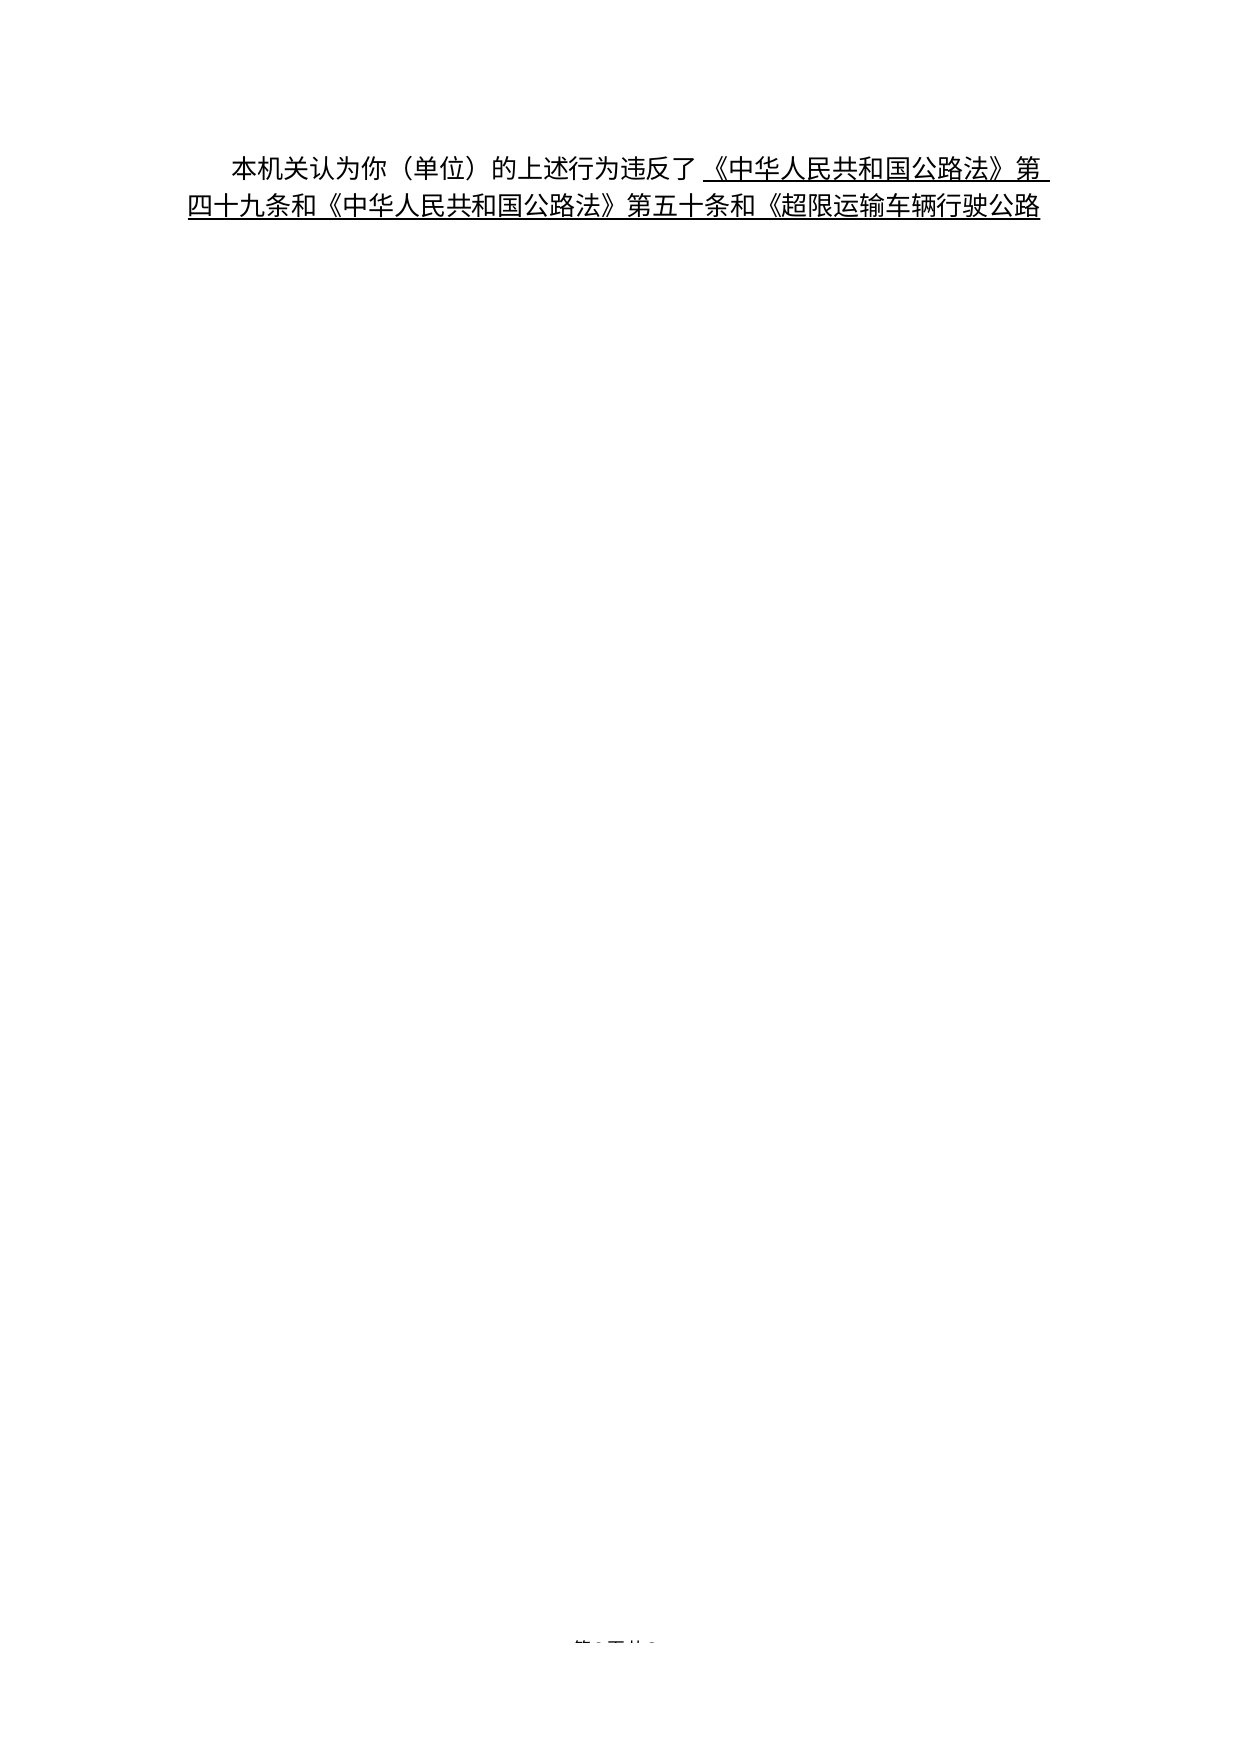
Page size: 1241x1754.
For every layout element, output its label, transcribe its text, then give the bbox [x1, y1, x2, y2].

text 本机关认为你（单位）的上述行为违反了 《中华人民共和国公路法》第 四十九条和《中华人民共和国公路法》第五十条和《超限运输车辆行驶公路 [187, 148, 1052, 223]
